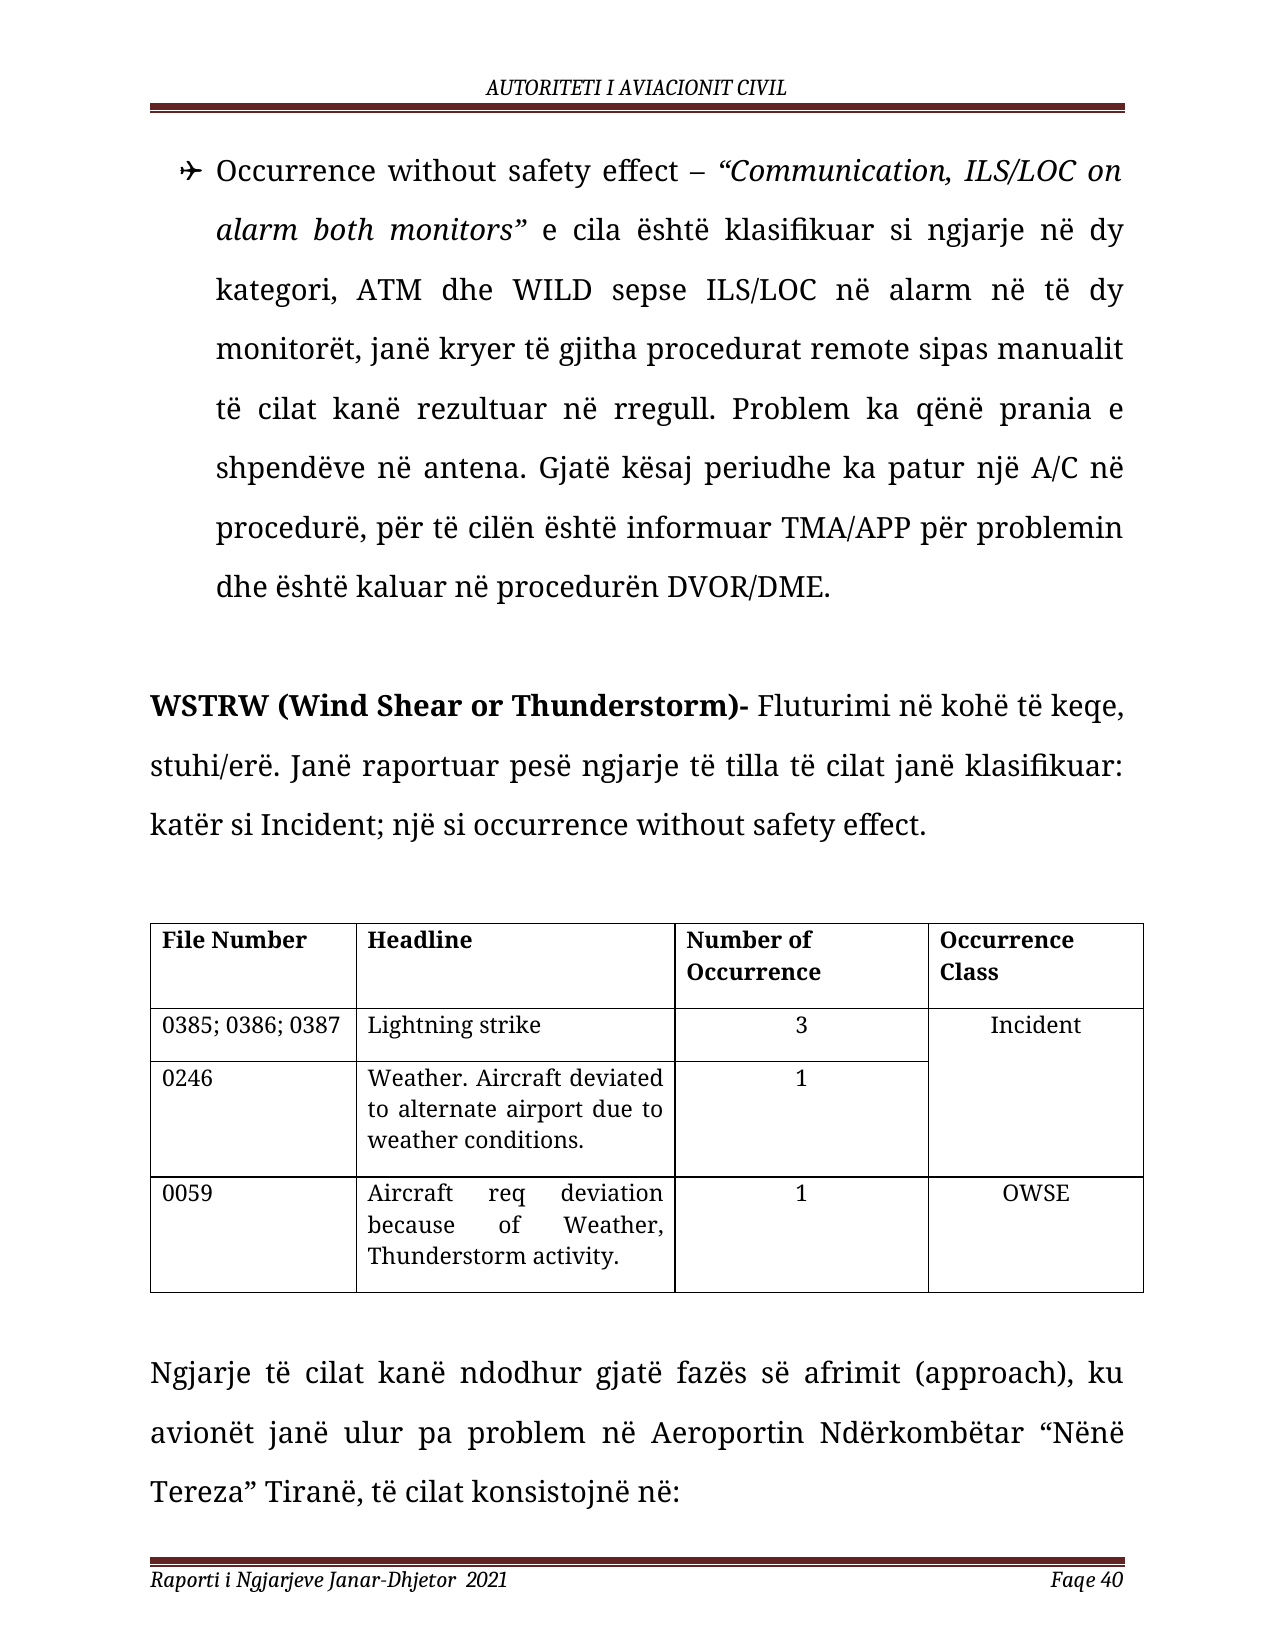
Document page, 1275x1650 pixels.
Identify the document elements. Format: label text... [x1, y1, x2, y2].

table_cell 1 [676, 1178, 928, 1292]
table_cell Incident [929, 1009, 1143, 1176]
table_cell 1 [676, 1062, 928, 1176]
table_cell 0059 [151, 1178, 356, 1292]
table_cell 3 [676, 1009, 928, 1061]
table_header Number of Occurrence [676, 924, 928, 1008]
text WSTRW (Wind Shear or Thunderstorm)- Fluturimi në kohë të keqe, stuhi/erë. Janë raportuar pesë ngjarje të tilla të cilat janë klasifikuar: katër si Incident; një si occurrence without safety effect. [150, 685, 1125, 844]
table_cell 0246 [151, 1062, 356, 1176]
table_header Headline [357, 924, 674, 1008]
table_cell Weather. Aircraft deviated to alternate airport due to weather conditions. [357, 1062, 674, 1176]
table_header Occurrence Class [929, 924, 1143, 1008]
text Ngjarje të cilat kanë ndodhur gjatë fazës së afrimit (approach), ku avionët janë ulur pa problem në Aeroportin Ndërkombëtar “Nënë Tereza” Tiranë, të cilat konsistojnë në: [150, 1352, 1125, 1511]
table_cell Aircraft req deviation because of Weather, Thunderstorm activity. [357, 1178, 674, 1292]
table_cell 0385; 0386; 0387 [151, 1009, 356, 1061]
table_cell Lightning strike [357, 1009, 674, 1061]
table_cell OWSE [929, 1178, 1143, 1292]
table_header File Number [151, 924, 356, 1008]
list Occurrence without safety effect – “Communication, ILS/LOC on alarm both monitors” e cila është klasifikuar si ngjarje në dy kategori, ATM dhe WILD sepse ILS/LOC në alarm në të dy monitorët, janë kryer të gjitha procedurat remote sipas manualit të cilat kanë rezultuar në rregull. Problem ka qënë prania e shpendëve në antena. Gjatë kësaj periudhe ka patur një A/C në procedurë, për të cilën është informuar TMA/APP për problemin dhe është kaluar në procedurën DVOR/DME. [178, 150, 1125, 606]
